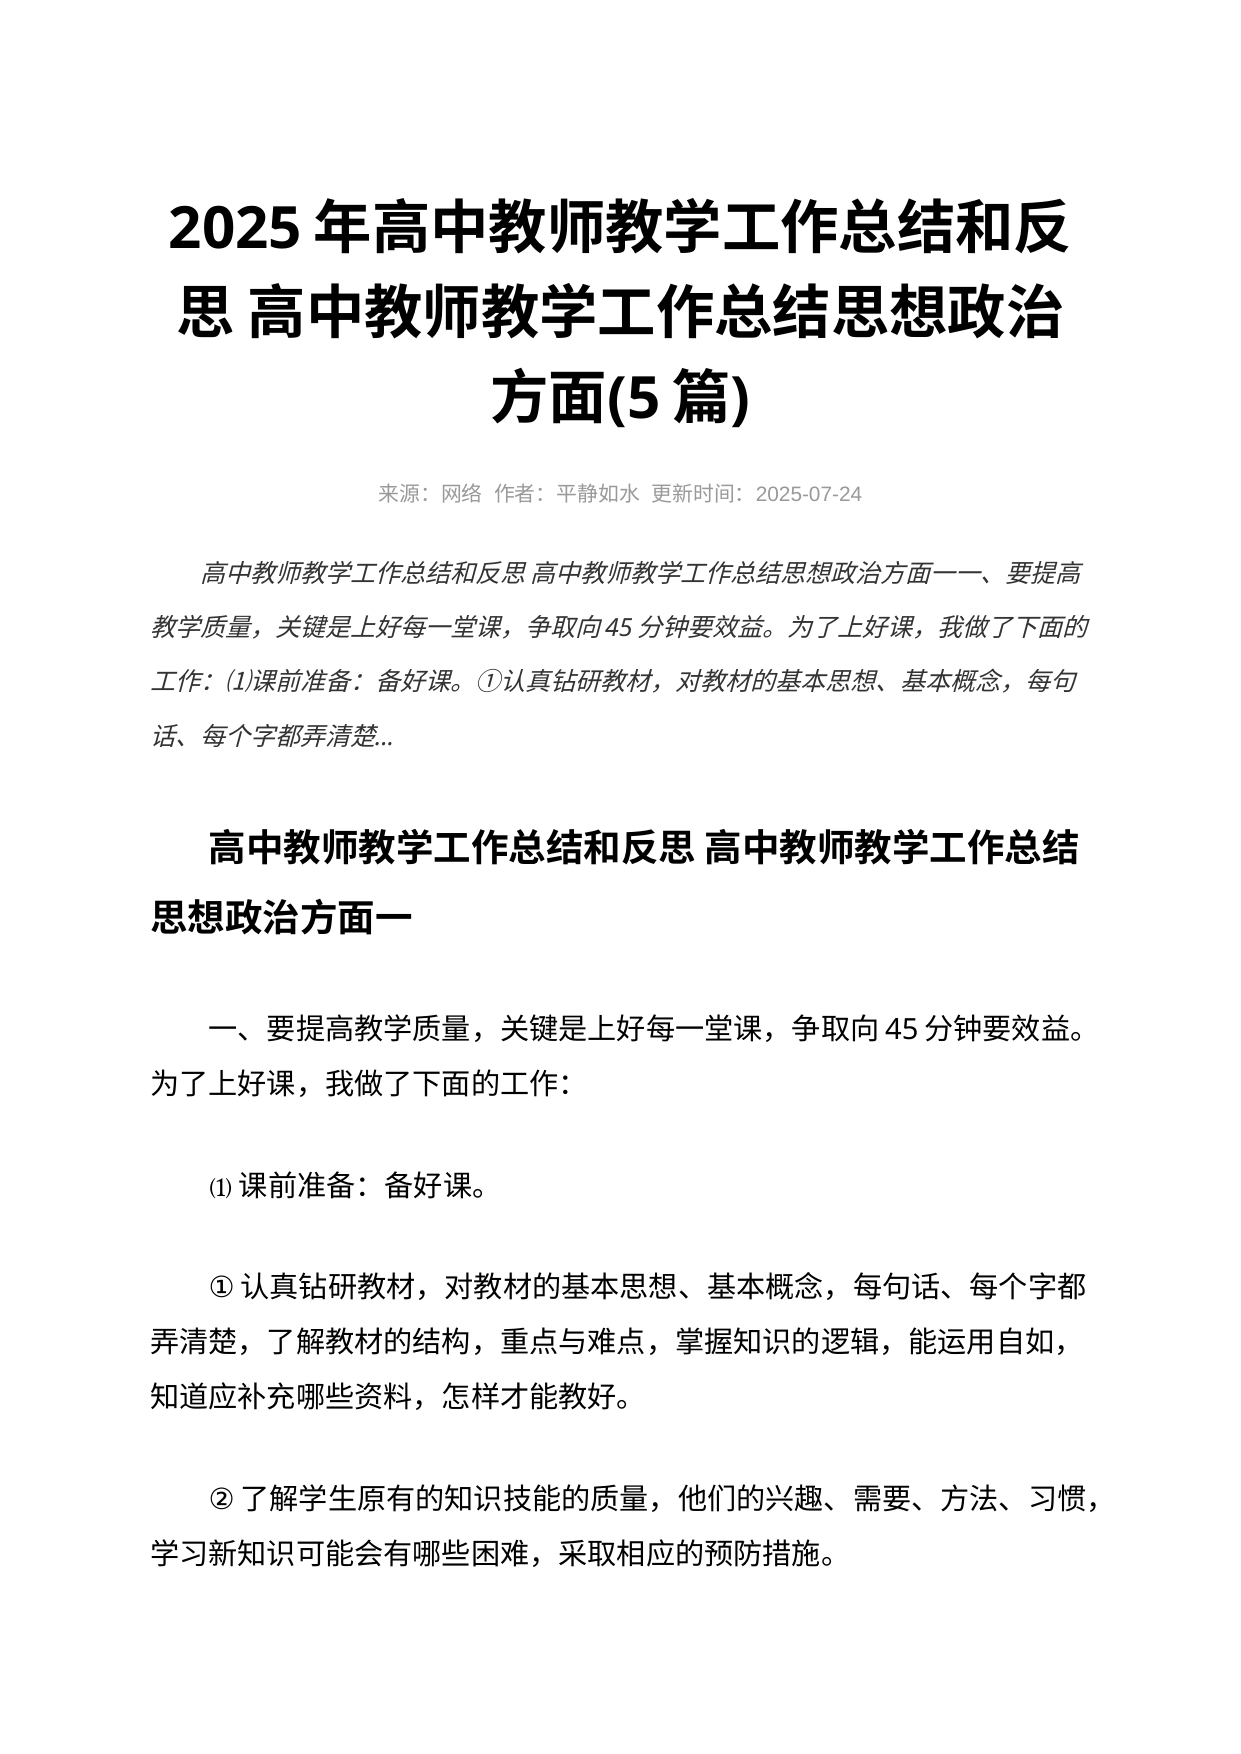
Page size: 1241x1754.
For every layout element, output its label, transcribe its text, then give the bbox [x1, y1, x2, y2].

text 高中教师教学工作总结和反思 高中教师教学工作总结思想政治方面一 [150, 817, 1090, 942]
text 来源：网络 作者：平静如水 更新时间：2025-07-24 [150, 482, 1090, 506]
subtitle 2025年高中教师教学工作总结和反思 高中教师教学工作总结思想政治方面(5篇) [150, 181, 1090, 435]
text ⑴课前准备：备好课。 [150, 1162, 1090, 1204]
text ②了解学生原有的知识技能的质量，他们的兴趣、需要、方法、习惯，学习新知识可能会有哪些困难，采取相应的预防措施。 [150, 1476, 1090, 1573]
text ①认真钻研教材，对教材的基本思想、基本概念，每句话、每个字都弄清楚，了解教材的结构，重点与难点，掌握知识的逻辑，能运用自如，知道应补充哪些资料，怎样才能教好。 [150, 1264, 1090, 1416]
text 一、要提高教学质量，关键是上好每一堂课，争取向45分钟要效益。为了上好课，我做了下面的工作： [150, 1005, 1090, 1103]
text 高中教师教学工作总结和反思 高中教师教学工作总结思想政治方面一一、要提高教学质量，关键是上好每一堂课，争取向45分钟要效益。为了上好课，我做了下面的工作：⑴课前准备：备好课。①认真钻研教材，对教材的基本思想、基本概念，每句话、每个字都弄清楚... [150, 553, 1090, 752]
